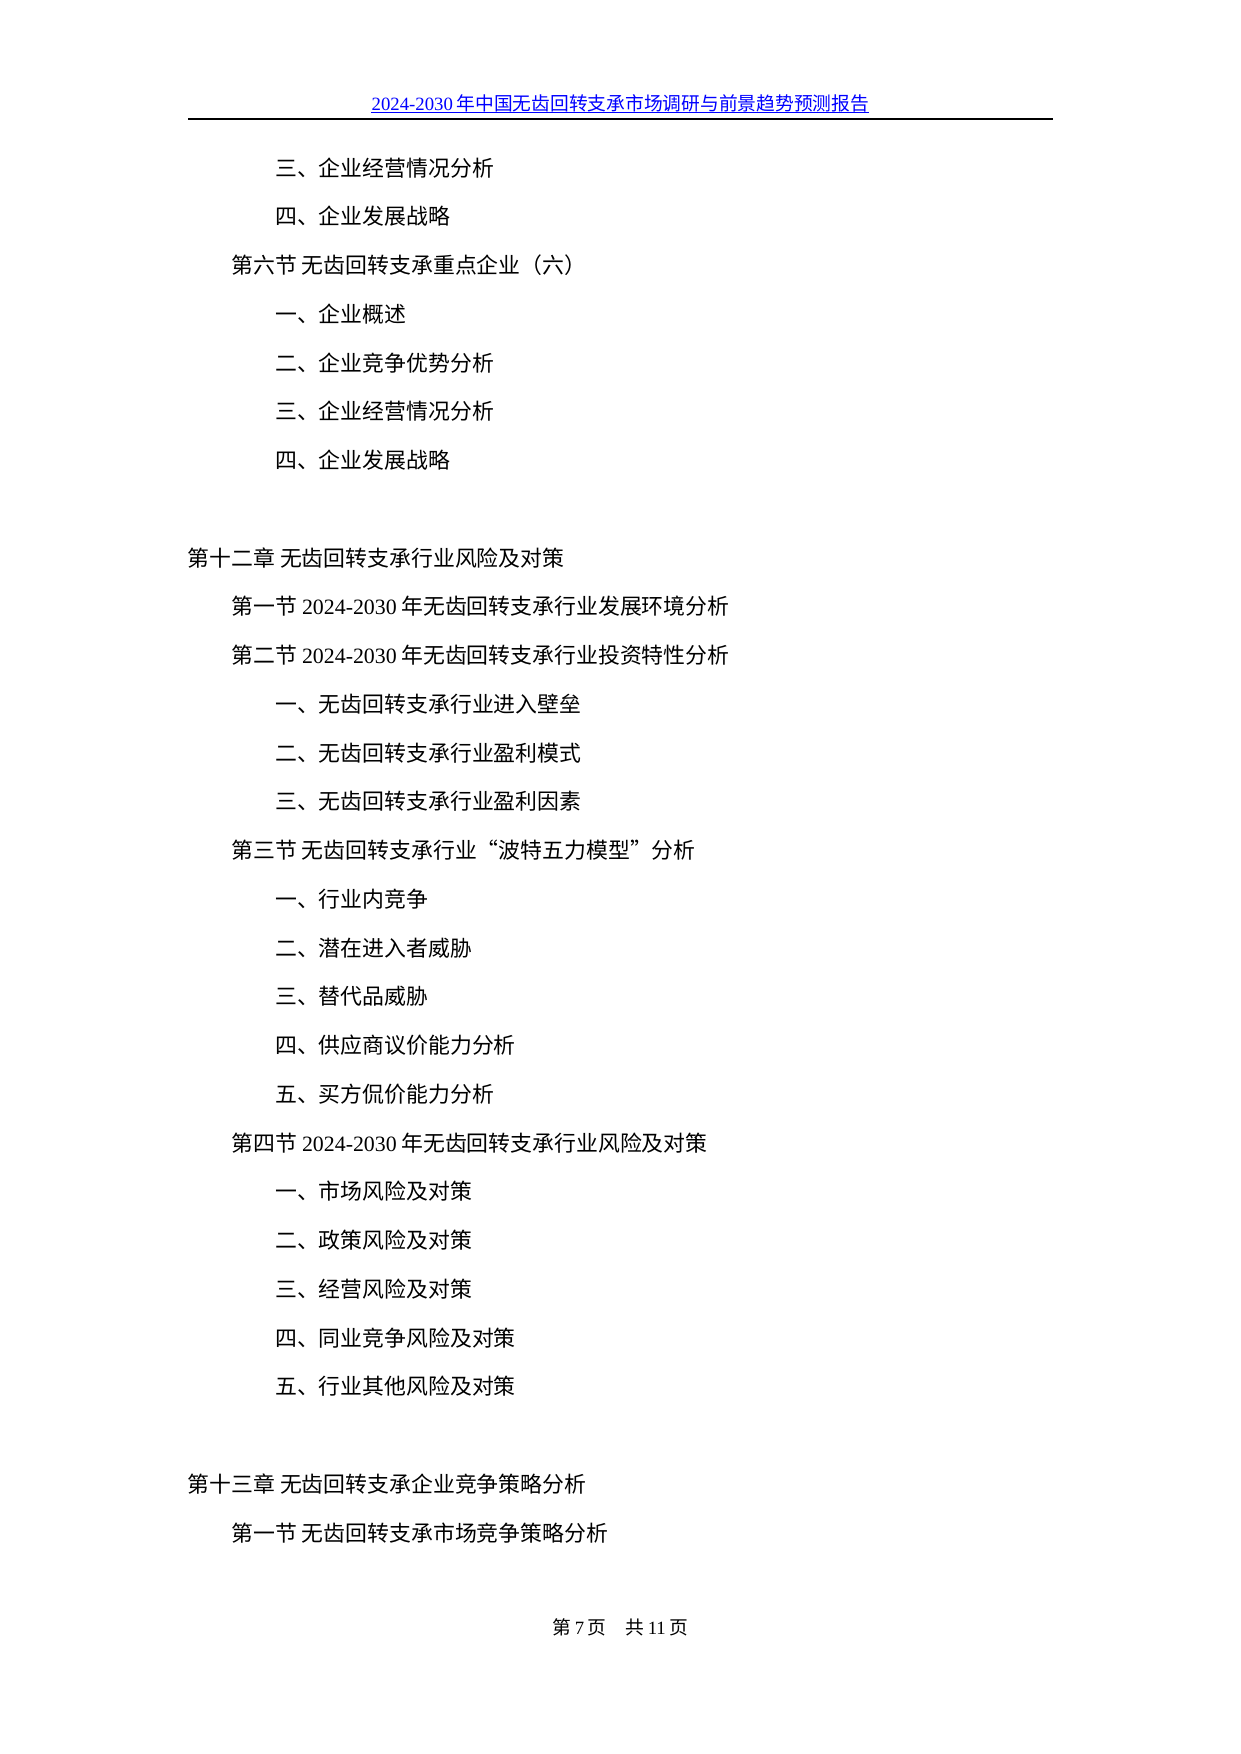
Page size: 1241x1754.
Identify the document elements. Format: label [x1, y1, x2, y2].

text [187, 150, 1053, 1548]
